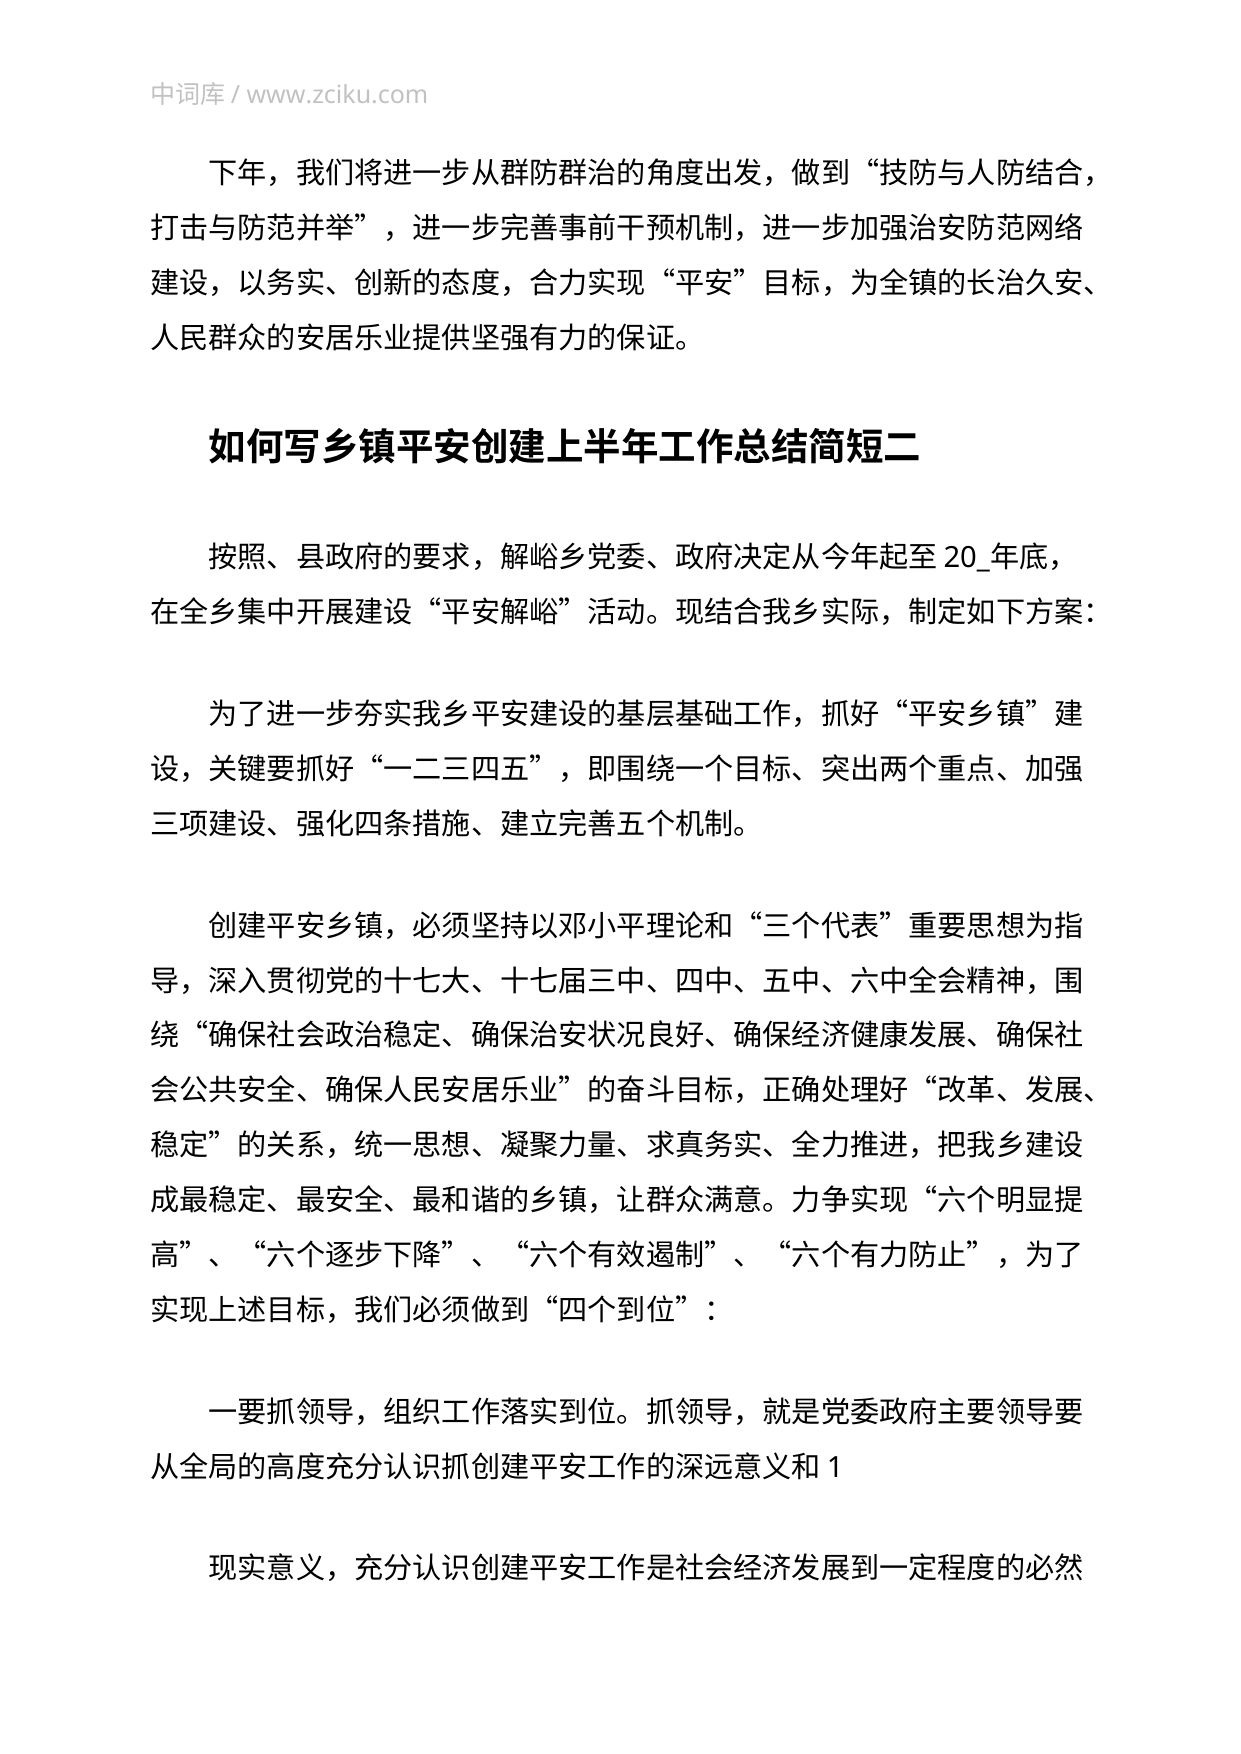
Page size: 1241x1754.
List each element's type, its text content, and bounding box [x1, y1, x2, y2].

text 如何写乡镇平安创建上半年工作总结简短二 [150, 416, 1090, 471]
text 按照、县政府的要求，解峪乡党委、政府决定从今年起至20_年底，在全乡集中开展建设“平安解峪”活动。现结合我乡实际，制定如下方案： [150, 534, 1090, 631]
text 一要抓领导，组织工作落实到位。抓领导，就是党委政府主要领导要从全局的高度充分认识抓创建平安工作的深远意义和1 [150, 1388, 1090, 1486]
text 创建平安乡镇，必须坚持以邓小平理论和“三个代表”重要思想为指导，深入贯彻党的十七大、十七届三中、四中、五中、六中全会精神，围绕“确保社会政治稳定、确保治安状况良好、确保经济健康发展、确保社会公共安全、确保人民安居乐业”的奋斗目标，正确处理好“改革、发展、稳定”的关系，统一思想、凝聚力量、求真务实、全力推进，把我乡建设成最稳定、最安全、最和谐的乡镇，让群众满意。力争实现“六个明显提高”、“六个逐步下降”、“六个有效遏制”、“六个有力防止”，为了实现上述目标，我们必须做到“四个到位”： [150, 902, 1090, 1329]
text 下年，我们将进一步从群防群治的角度出发，做到“技防与人防结合，打击与防范并举”，进一步完善事前干预机制，进一步加强治安防范网络建设，以务实、创新的态度，合力实现“平安”目标，为全镇的长治久安、人民群众的安居乐业提供坚强有力的保证。 [150, 150, 1090, 357]
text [150, 1545, 1090, 1587]
text 为了进一步夯实我乡平安建设的基层基础工作，抓好“平安乡镇”建设，关键要抓好“一二三四五”，即围绕一个目标、突出两个重点、加强三项建设、强化四条措施、建立完善五个机制。 [150, 691, 1090, 843]
